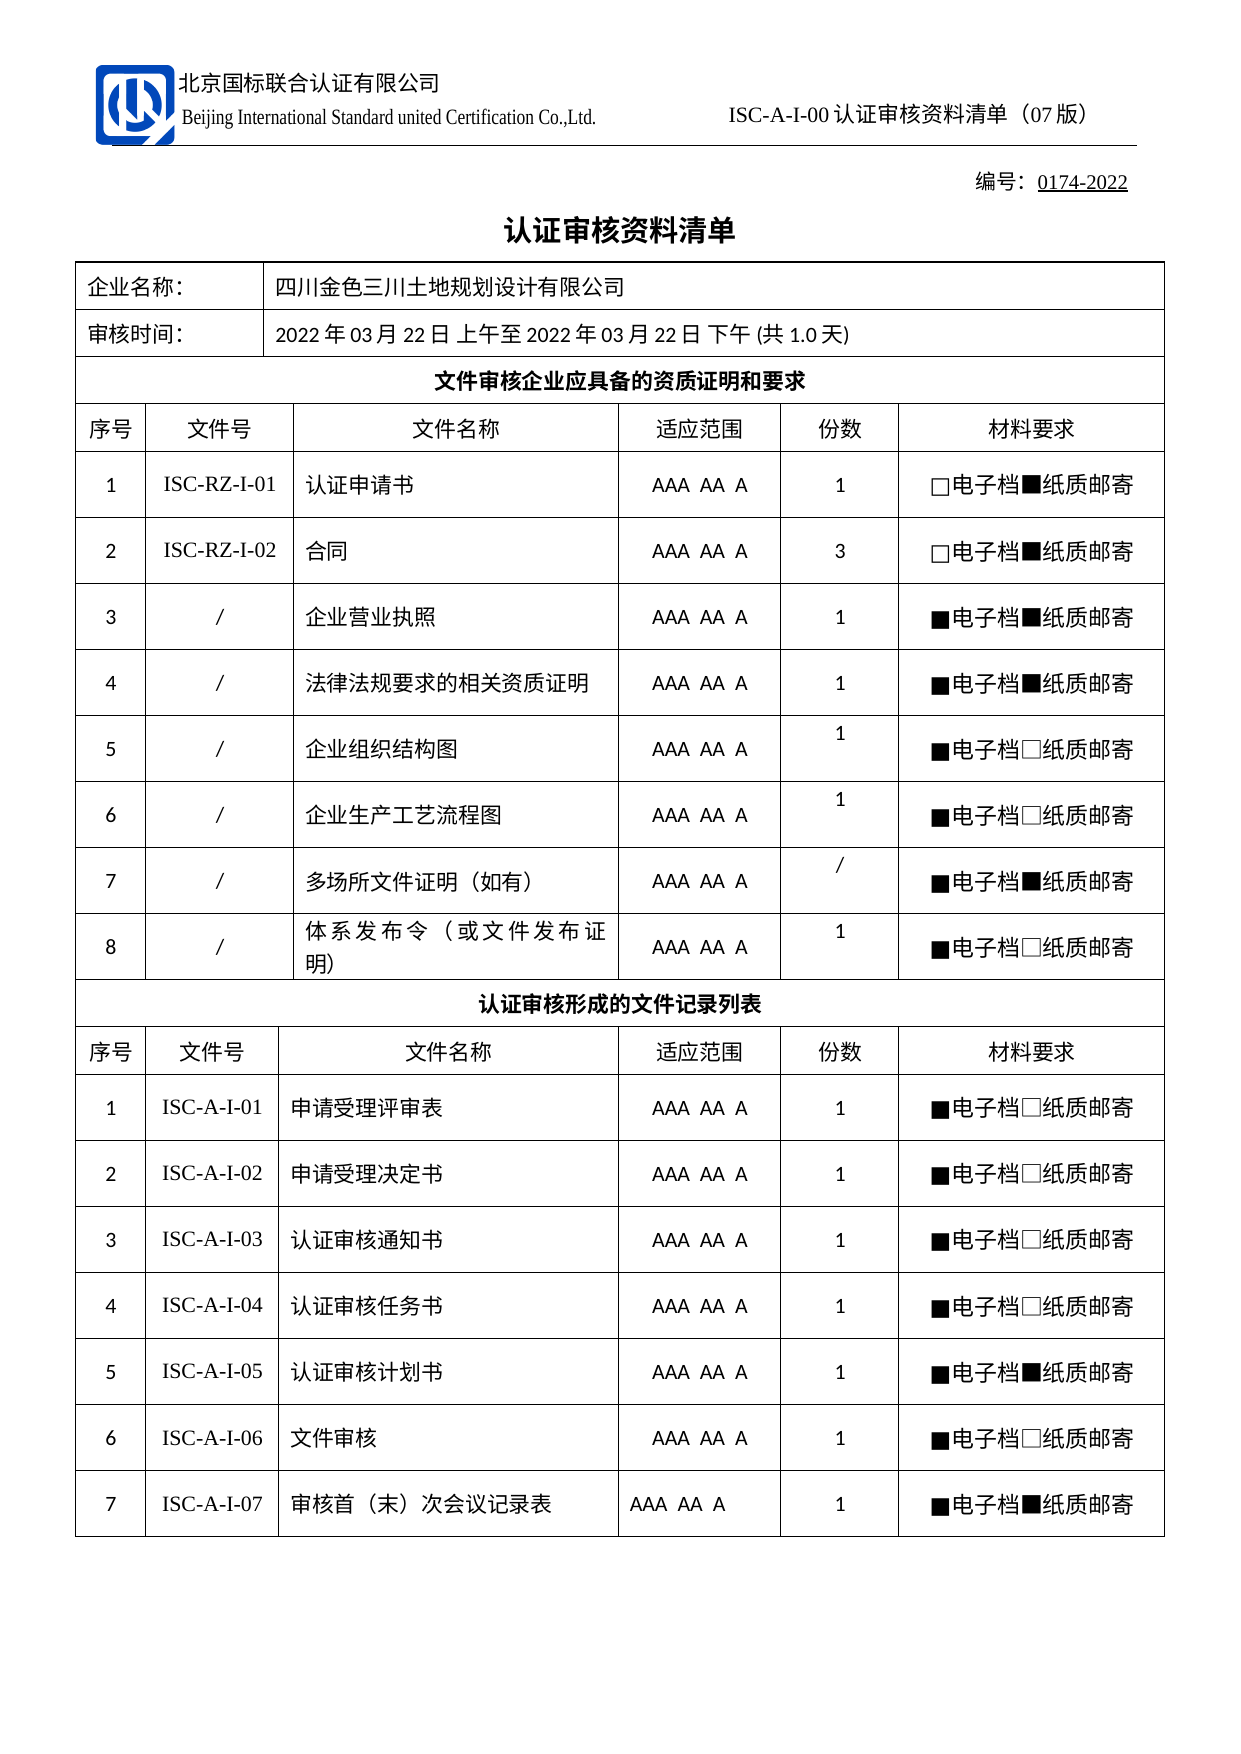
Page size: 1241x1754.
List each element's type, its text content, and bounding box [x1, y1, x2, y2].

table_cell 审核时间： [76, 310, 263, 356]
table_cell 2 [76, 1141, 145, 1206]
table_cell ■电子档□纸质邮寄 [899, 782, 1164, 847]
table_cell 法律法规要求的相关资质证明 [294, 650, 618, 715]
table_cell AAA AA A [619, 1141, 780, 1206]
table_cell 4 [76, 650, 145, 715]
table_cell ■电子档□纸质邮寄 [899, 1405, 1164, 1470]
picture [95, 65, 175, 145]
table_cell ISC-A-I-04 [146, 1273, 278, 1338]
table_cell ■电子档■纸质邮寄 [899, 1471, 1164, 1536]
table_cell 文件审核 [279, 1405, 618, 1470]
table_cell 审核首（末）次会议记录表 [279, 1471, 618, 1536]
table_cell AAA AA A [619, 1273, 780, 1338]
table_cell ■电子档■纸质邮寄 [899, 848, 1164, 913]
table_cell 1 [781, 452, 898, 517]
table_cell 合同 [294, 518, 618, 583]
table_cell 材料要求 [899, 404, 1164, 451]
table_cell 申请受理决定书 [279, 1141, 618, 1206]
table_cell AAA AA A [619, 518, 780, 583]
table_cell 5 [76, 1339, 145, 1404]
table_cell / [146, 848, 293, 913]
table_cell AAA AA A [619, 1075, 780, 1139]
table_cell 企业组织结构图 [294, 716, 618, 781]
table_cell 1 [76, 452, 145, 517]
table_cell / [146, 782, 293, 847]
table_cell 3 [76, 584, 145, 649]
table_cell ■电子档□纸质邮寄 [899, 1207, 1164, 1272]
table_cell / [146, 716, 293, 781]
table_header 四川金色三川土地规划设计有限公司 [264, 263, 1164, 309]
table_cell □电子档■纸质邮寄 [899, 452, 1164, 517]
table_cell AAA AA A [619, 848, 780, 913]
table_cell ■电子档□纸质邮寄 [899, 1075, 1164, 1139]
table_cell 企业生产工艺流程图 [294, 782, 618, 847]
table_cell 文件号 [146, 1027, 278, 1073]
table_cell 申请受理评审表 [279, 1075, 618, 1139]
table_header 企业名称： [76, 263, 263, 309]
table_cell 体系发布令（或文件发布证明） [294, 914, 618, 979]
table_cell 1 [781, 1075, 898, 1139]
table_cell 文件名称 [294, 404, 618, 451]
table_cell ISC-A-I-07 [146, 1471, 278, 1536]
table_cell 4 [76, 1273, 145, 1338]
text 编号：0174-2022 [112, 164, 1128, 196]
table_cell ■电子档■纸质邮寄 [899, 584, 1164, 649]
table_cell 材料要求 [899, 1027, 1164, 1073]
table_cell 8 [76, 914, 145, 979]
table_cell / [146, 584, 293, 649]
table_cell 2022年03月22日 上午至2022年03月22日 下午 (共1.0天) [264, 310, 1164, 356]
table_cell 6 [76, 782, 145, 847]
table_cell 2 [76, 518, 145, 583]
table_cell 适应范围 [619, 404, 780, 451]
table_cell 文件审核企业应具备的资质证明和要求 [76, 357, 1164, 403]
table_cell 认证申请书 [294, 452, 618, 517]
table_cell 1 [781, 584, 898, 649]
table_cell 3 [76, 1207, 145, 1272]
table_cell ■电子档■纸质邮寄 [899, 1339, 1164, 1404]
table_cell 7 [76, 848, 145, 913]
table_cell AAA AA A [619, 782, 780, 847]
table_cell AAA AA A [619, 1339, 780, 1404]
text 认证审核资料清单 [112, 196, 1128, 261]
table_cell AAA AA A [619, 716, 780, 781]
table_cell 份数 [781, 404, 898, 451]
table_cell 3 [781, 518, 898, 583]
table_cell 认证审核形成的文件记录列表 [76, 980, 1164, 1026]
table_cell ISC-A-I-05 [146, 1339, 278, 1404]
table_cell ISC-RZ-I-01 [146, 452, 293, 517]
table_cell 1 [781, 650, 898, 715]
table_cell AAA AA A [619, 650, 780, 715]
table_cell 多场所文件证明（如有） [294, 848, 618, 913]
table_cell 1 [781, 1339, 898, 1404]
table_cell 1 [781, 1405, 898, 1470]
table_cell 1 [781, 1207, 898, 1272]
table_cell / [781, 848, 898, 913]
table_cell ■电子档□纸质邮寄 [899, 914, 1164, 979]
table_cell 文件号 [146, 404, 293, 451]
table_cell AAA AA A [619, 1471, 780, 1536]
table_cell ISC-RZ-I-02 [146, 518, 293, 583]
table_cell ISC-A-I-02 [146, 1141, 278, 1206]
table_cell AAA AA A [619, 452, 780, 517]
table_cell / [146, 914, 293, 979]
table_cell 1 [781, 782, 898, 847]
table_cell AAA AA A [619, 1405, 780, 1470]
table_cell ■电子档□纸质邮寄 [899, 716, 1164, 781]
table_cell ■电子档□纸质邮寄 [899, 1141, 1164, 1206]
table_cell AAA AA A [619, 914, 780, 979]
table_cell 1 [781, 1273, 898, 1338]
table_cell 认证审核通知书 [279, 1207, 618, 1272]
table_cell 6 [76, 1405, 145, 1470]
table_cell 认证审核任务书 [279, 1273, 618, 1338]
table_cell 企业营业执照 [294, 584, 618, 649]
table_cell 适应范围 [619, 1027, 780, 1073]
table_cell 序号 [76, 404, 145, 451]
table_cell / [146, 650, 293, 715]
table_cell 1 [781, 1471, 898, 1536]
table_cell ISC-A-I-06 [146, 1405, 278, 1470]
table_cell □电子档■纸质邮寄 [899, 518, 1164, 583]
table_cell 份数 [781, 1027, 898, 1073]
table_cell 文件名称 [279, 1027, 618, 1073]
table_cell 认证审核计划书 [279, 1339, 618, 1404]
table_cell ■电子档■纸质邮寄 [899, 650, 1164, 715]
table_cell 序号 [76, 1027, 145, 1073]
table_cell ISC-A-I-01 [146, 1075, 278, 1139]
table_cell AAA AA A [619, 584, 780, 649]
table_cell ■电子档□纸质邮寄 [899, 1273, 1164, 1338]
table_cell 1 [781, 914, 898, 979]
table_cell 1 [781, 1141, 898, 1206]
table_cell 1 [76, 1075, 145, 1139]
table_cell AAA AA A [619, 1207, 780, 1272]
table_cell 1 [781, 716, 898, 781]
table_cell 5 [76, 716, 145, 781]
table_cell 7 [76, 1471, 145, 1536]
table_cell ISC-A-I-03 [146, 1207, 278, 1272]
